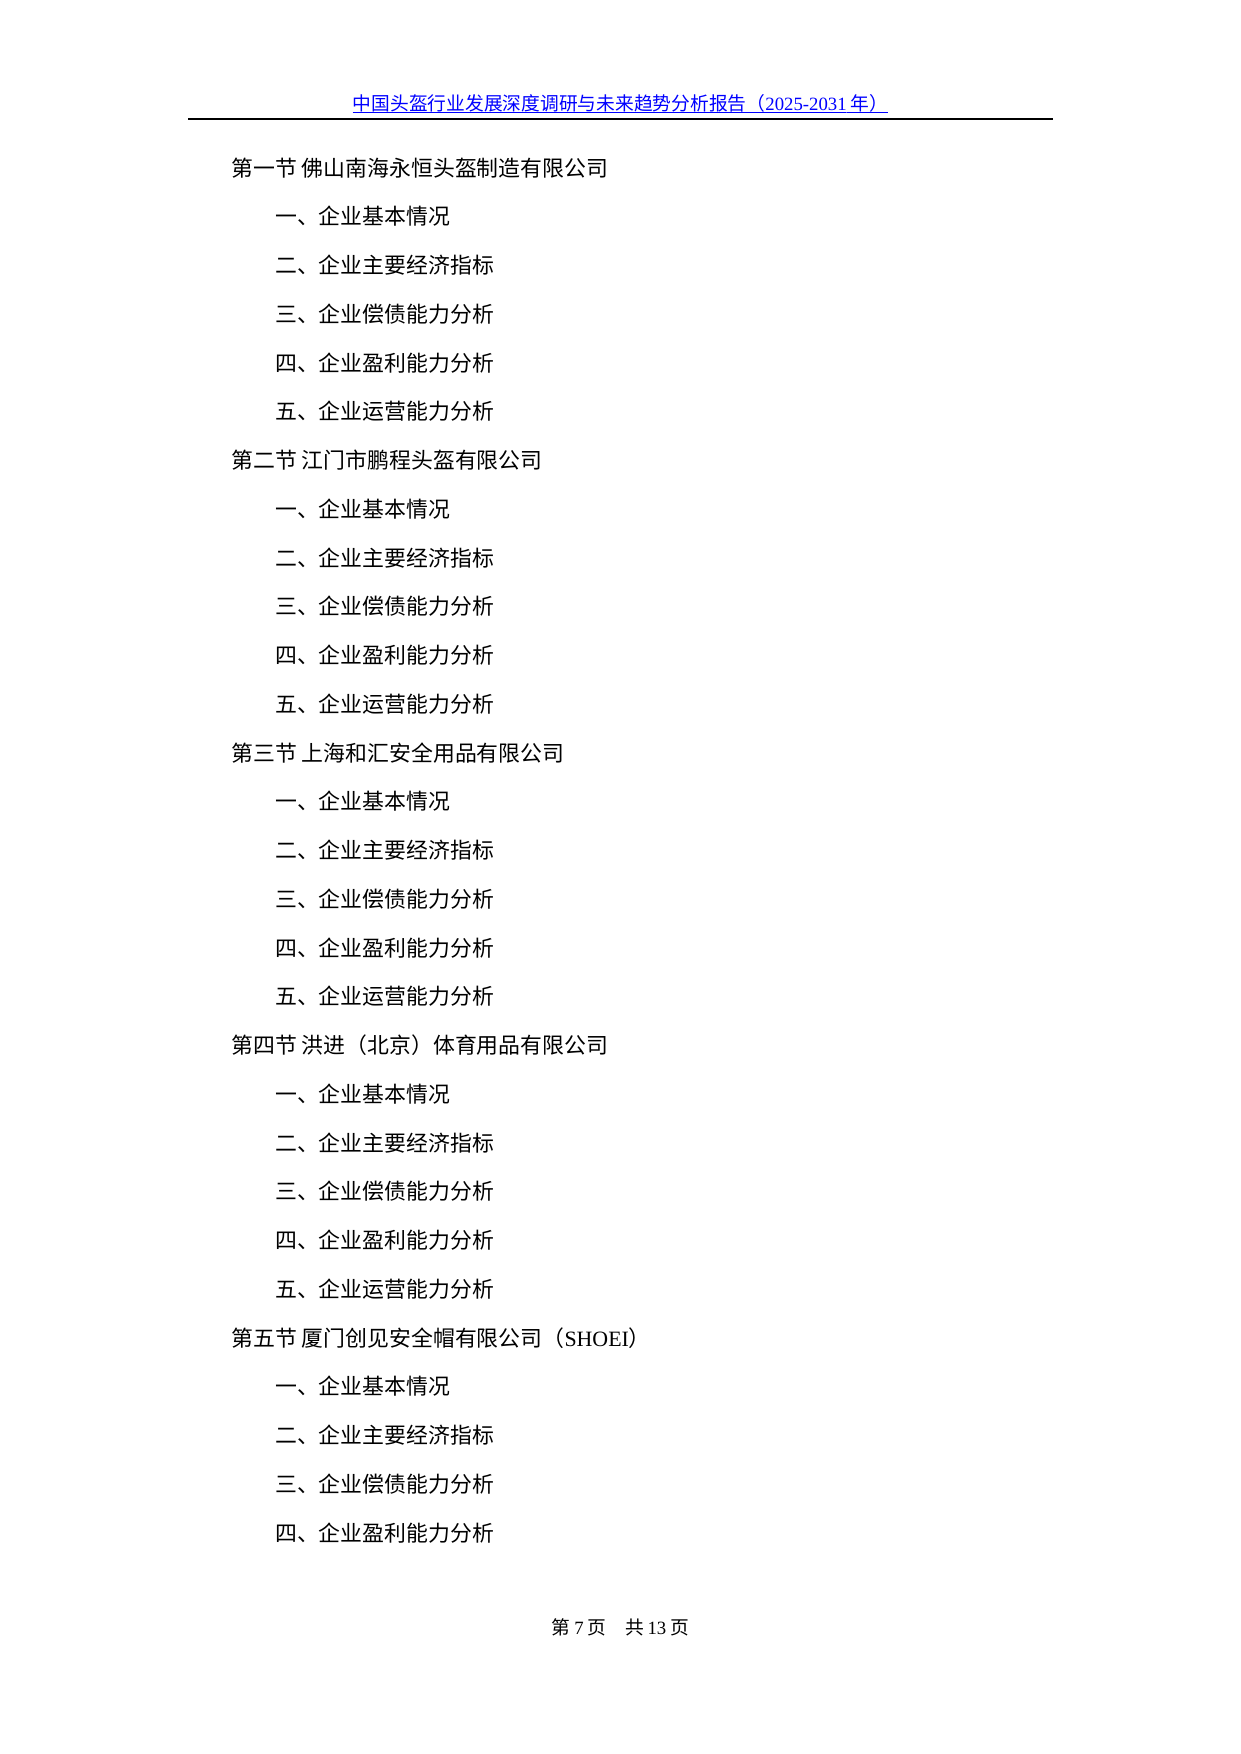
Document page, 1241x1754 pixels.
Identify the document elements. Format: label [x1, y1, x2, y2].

text [187, 150, 1053, 1548]
